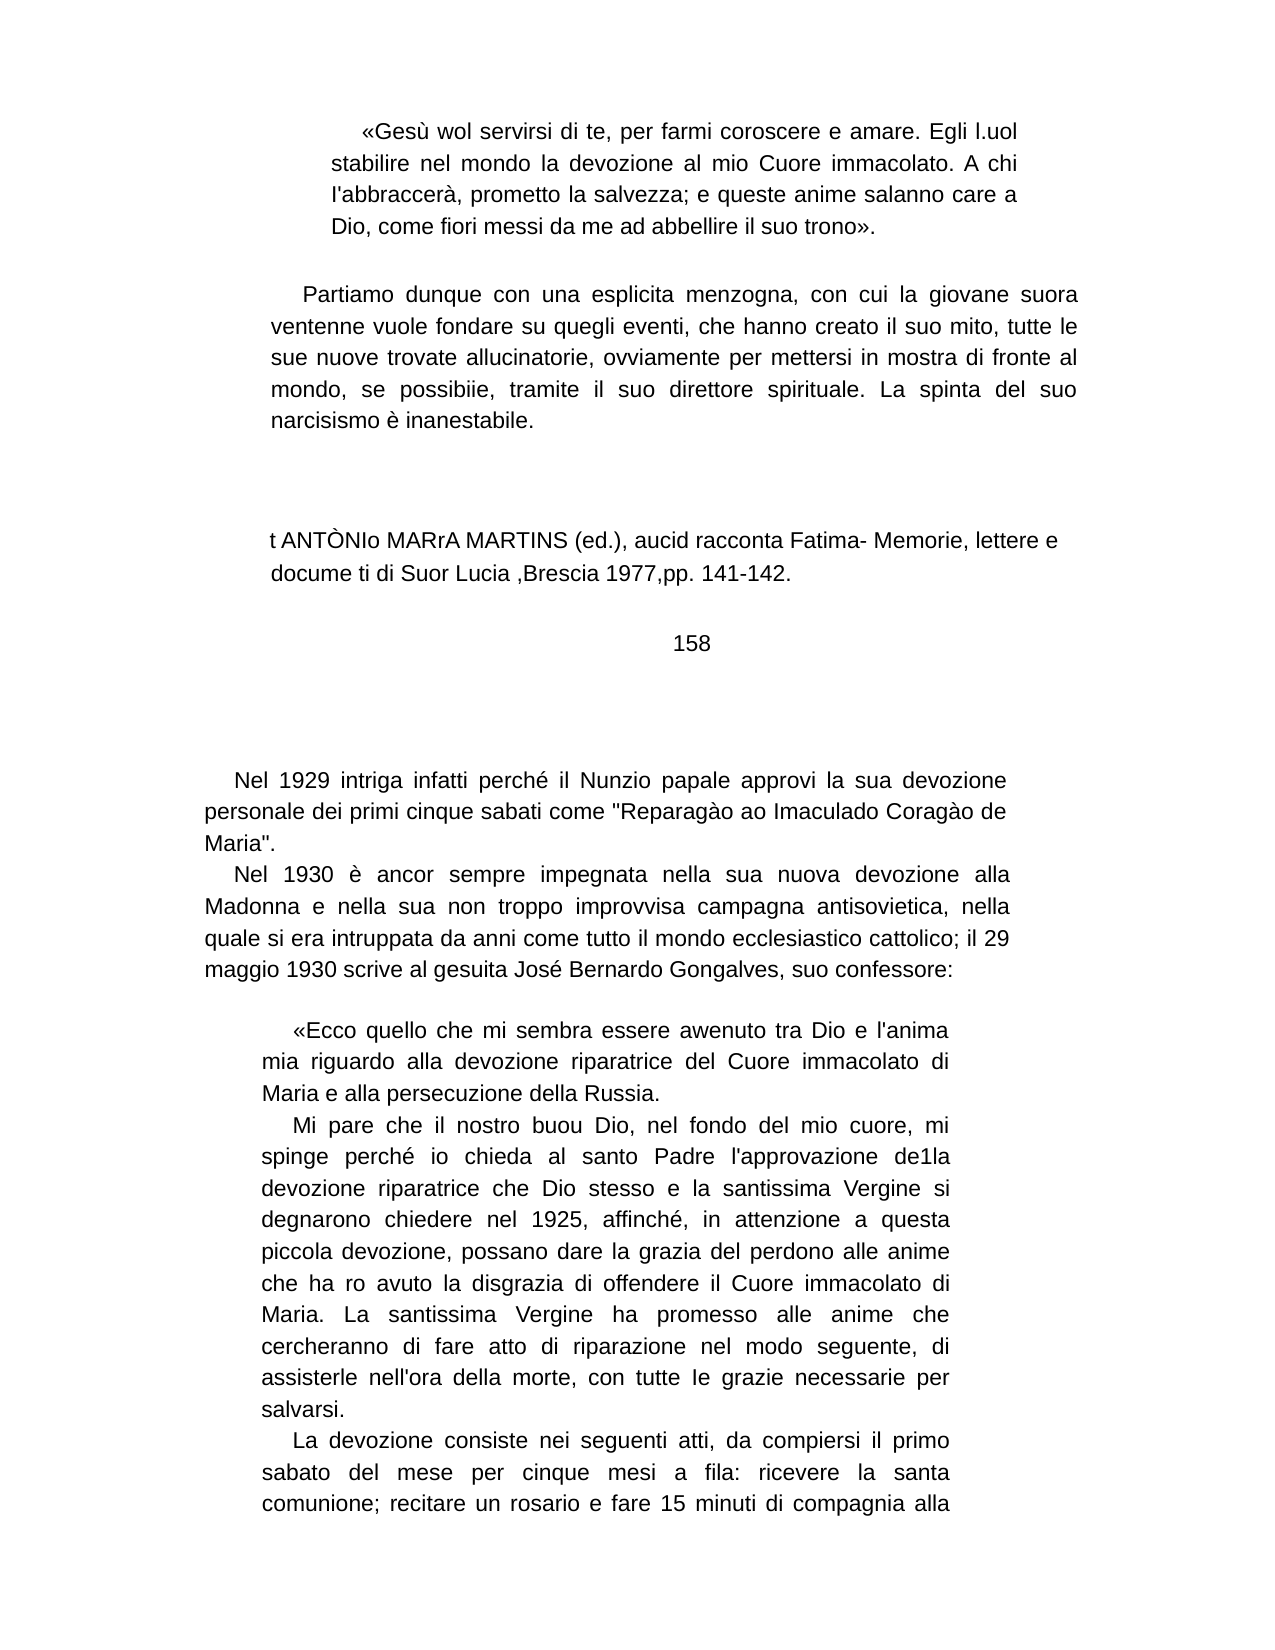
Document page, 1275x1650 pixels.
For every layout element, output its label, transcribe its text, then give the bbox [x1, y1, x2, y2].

text Mi pare che il nostro buou Dio, nel fondo del mio cuore, mi spinge perché io chieda al santo Padre l'approvazione de1la devozione riparatrice che Dio stesso e la santissima Vergine si degnarono chiedere nel 1925, affinché, in attenzione a questa piccola devozione, possano dare la grazia del perdono alle anime che ha ro avuto la disgrazia di offendere il Cuore immacolato di Maria. La santissima Vergine ha promesso alle anime che cercheranno di fare atto di riparazione nel modo seguente, di assisterle nell'ora della morte, con tutte Ie grazie necessarie per salvarsi. [261, 1112, 951, 1422]
text Nel 1930 è ancor sempre impegnata nella sua nuova devozione alla Madonna e nella sua non troppo improvvisa campagna antisovietica, nella quale si era intruppata da anni come tutto il mondo ecclesiastico cattolico; il 29 maggio 1930 scrive al gesuita José Bernardo Gongalves, suo confessore: [204, 861, 1011, 982]
text Partiamo dunque con una esplicita menzogna, con cui la giovane suora ventenne vuole fondare su quegli eventi, che hanno creato il suo mito, tutte le sue nuove trovate allucinatorie, ovviamente per mettersi in mostra di fronte al mondo, se possibiie, tramite il suo direttore spirituale. La spinta del suo narcisismo è inanestabile. [271, 281, 1078, 434]
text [262, 1427, 951, 1517]
text «Gesù wol servirsi di te, per farmi coroscere e amare. Egli l.uol stabilire nel mondo la devozione al mio Cuore immacolato. A chi I'abbraccerà, prometto la salvezza; e queste anime salanno care a Dio, come fiori messi da me ad abbellire il suo trono». [331, 118, 1018, 239]
text 158 [118, 630, 711, 657]
text «Ecco quello che mi sembra essere awenuto tra Dio e l'anima mia riguardo alla devozione riparatrice del Cuore immacolato di Maria e alla persecuzione della Russia. [262, 1017, 949, 1106]
text Nel 1929 intriga infatti perché il Nunzio papale approvi la sua devozione personale dei primi cinque sabati come "Reparagào ao Imaculado Coragào de Maria". [204, 767, 1008, 856]
text t ANTÒNIo MARrA MARTINS (ed.), aucid racconta Fatima- Memorie, lettere e docume ti di Suor Lucia ,Brescia 1977,pp. 141-142. [269, 527, 1077, 587]
